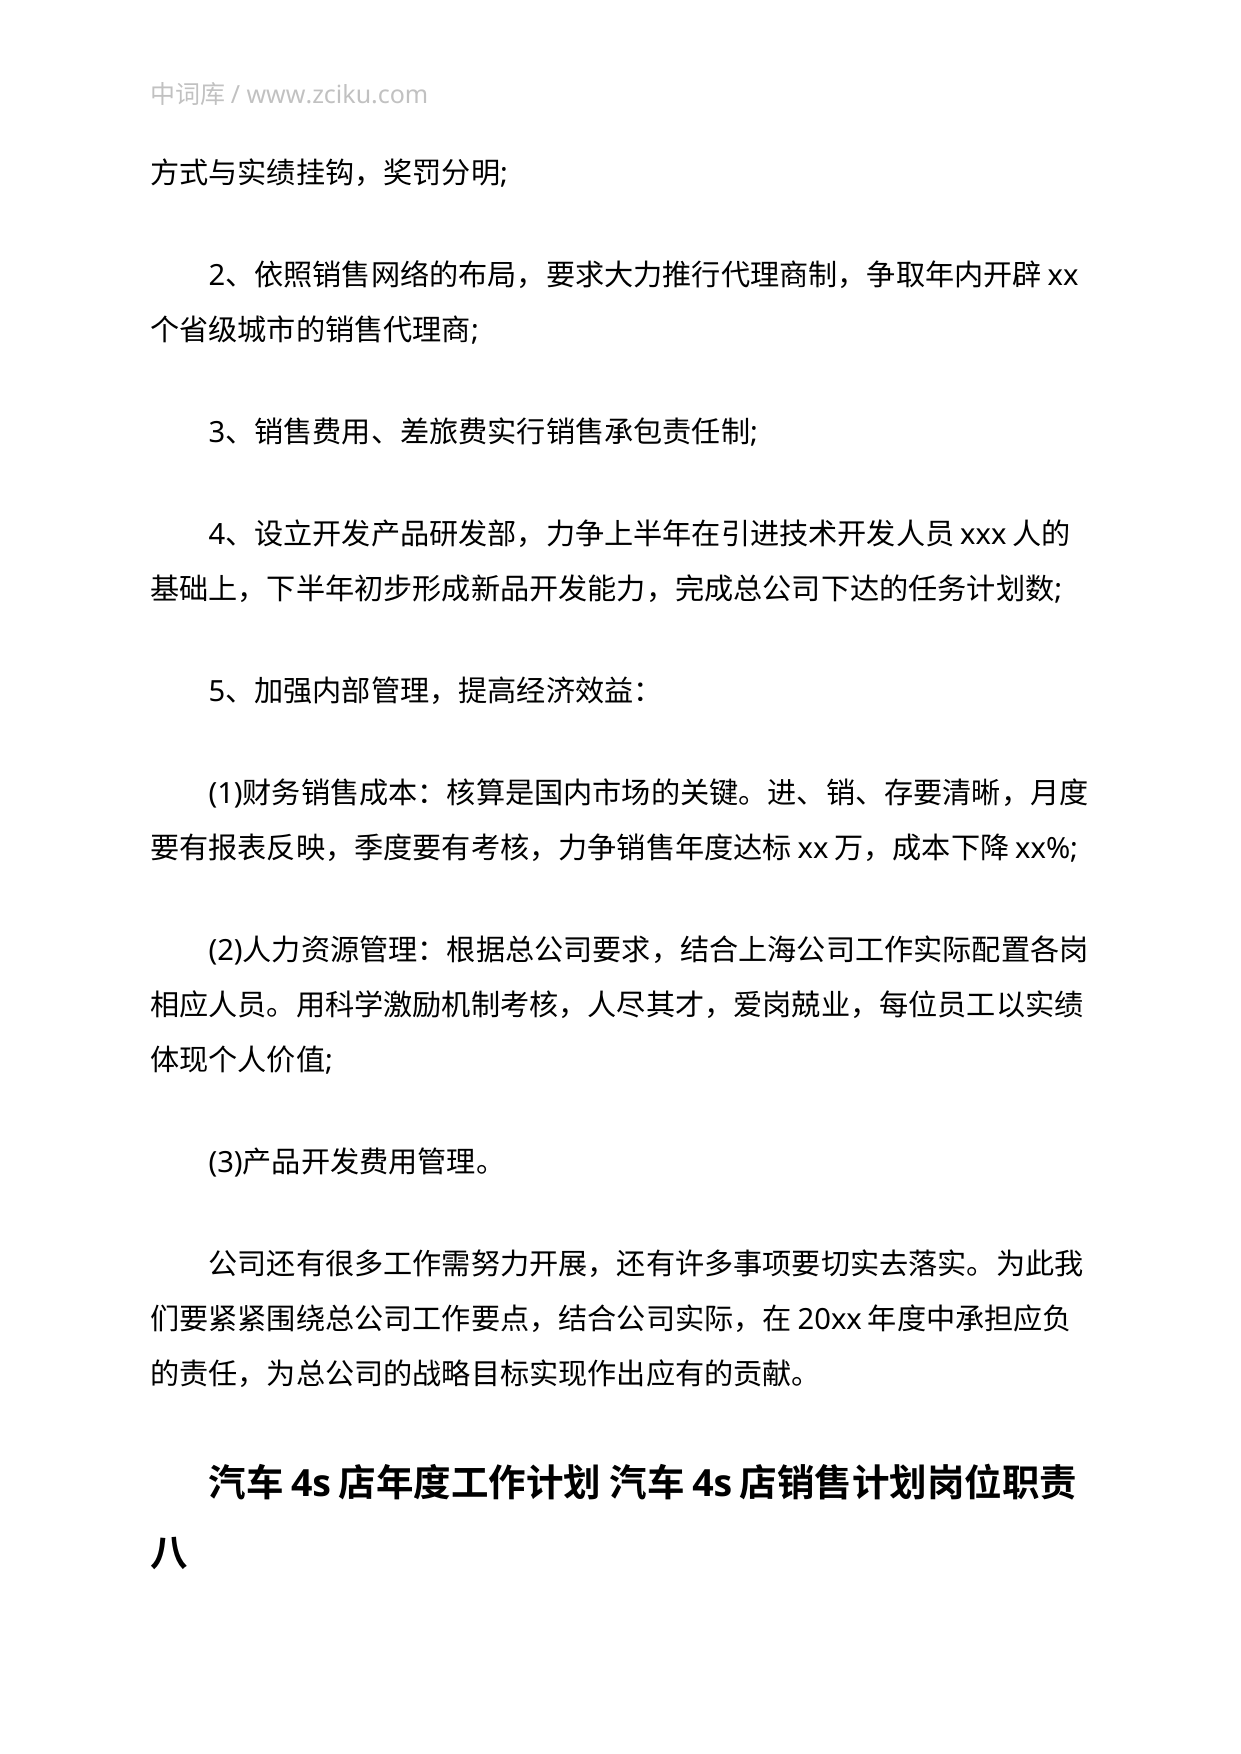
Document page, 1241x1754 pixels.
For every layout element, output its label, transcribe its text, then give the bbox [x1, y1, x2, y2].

text (2)人力资源管理：根据总公司要求，结合上海公司工作实际配置各岗相应人员。用科学激励机制考核，人尽其才，爱岗兢业，每位员工以实绩体现个人价值; [150, 927, 1090, 1079]
text 3、销售费用、差旅费实行销售承包责任制; [150, 409, 1090, 451]
text 公司还有很多工作需努力开展，还有许多事项要切实去落实。为此我们要紧紧围绕总公司工作要点，结合公司实际，在20xx年度中承担应负的责任，为总公司的战略目标实现作出应有的贡献。 [150, 1241, 1090, 1393]
text 4、设立开发产品研发部，力争上半年在引进技术开发人员xxx人的基础上，下半年初步形成新品开发能力，完成总公司下达的任务计划数; [150, 511, 1090, 608]
text 汽车4s店年度工作计划 汽车4s店销售计划岗位职责八 [150, 1452, 1090, 1577]
text (1)财务销售成本：核算是国内市场的关键。进、销、存要清晰，月度要有报表反映，季度要有考核，力争销售年度达标xx万，成本下降xx%; [150, 770, 1090, 867]
text 2、依照销售网络的布局，要求大力推行代理商制，争取年内开辟xx个省级城市的销售代理商; [150, 252, 1090, 349]
text (3)产品开发费用管理。 [150, 1139, 1090, 1181]
text 5、加强内部管理，提高经济效益： [150, 668, 1090, 710]
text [150, 150, 1090, 192]
